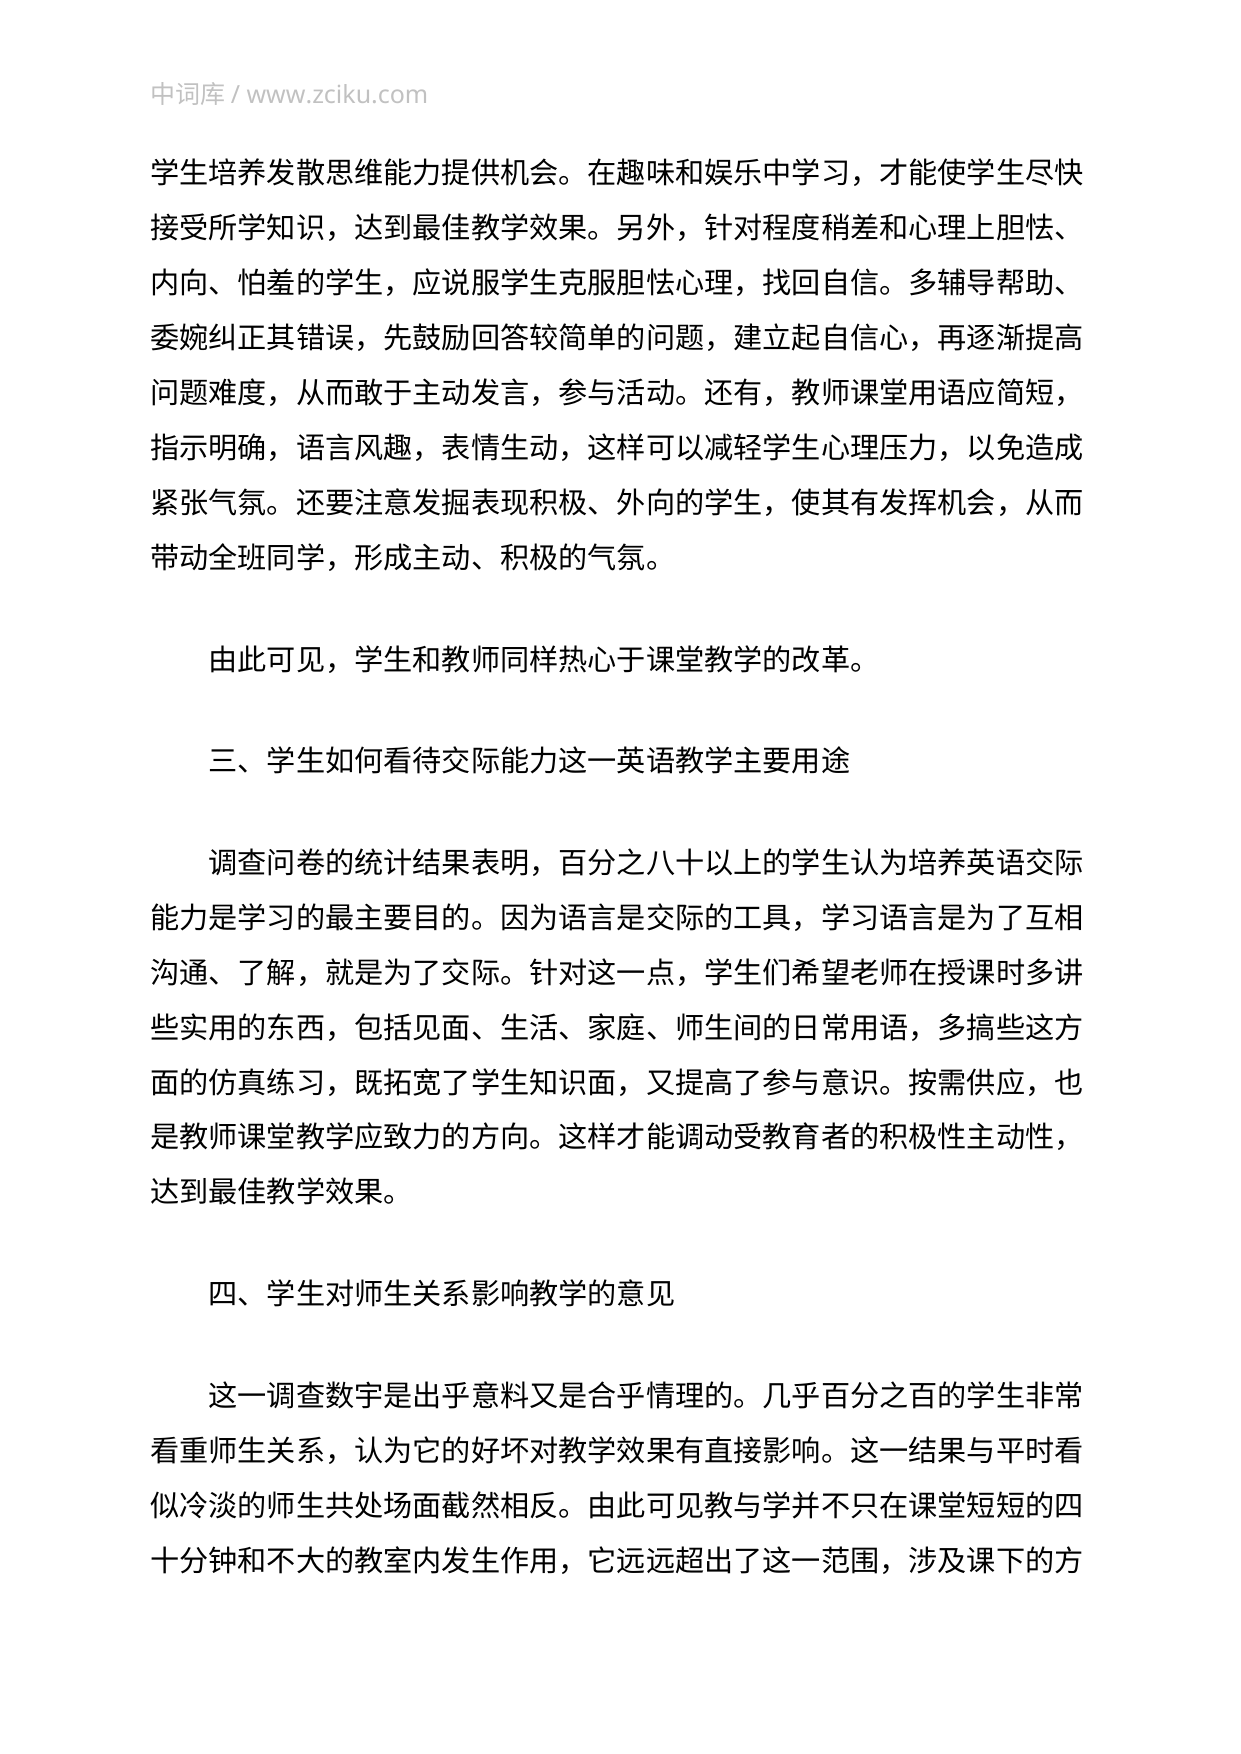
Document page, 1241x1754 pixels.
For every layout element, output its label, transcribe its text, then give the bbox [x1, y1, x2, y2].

text 四、学生对师生关系影响教学的意见 [150, 1271, 1090, 1313]
text 三、学生如何看待交际能力这一英语教学主要用途 [150, 738, 1090, 780]
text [150, 150, 1090, 577]
text 由此可见，学生和教师同样热心于课堂教学的改革。 [150, 636, 1090, 678]
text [150, 1372, 1090, 1579]
text 调查问卷的统计结果表明，百分之八十以上的学生认为培养英语交际能力是学习的最主要目的。因为语言是交际的工具，学习语言是为了互相沟通、了解，就是为了交际。针对这一点，学生们希望老师在授课时多讲些实用的东西，包括见面、生活、家庭、师生间的日常用语，多搞些这方面的仿真练习，既拓宽了学生知识面，又提高了参与意识。按需供应，也是教师课堂教学应致力的方向。这样才能调动受教育者的积极性主动性，达到最佳教学效果。 [150, 839, 1090, 1211]
